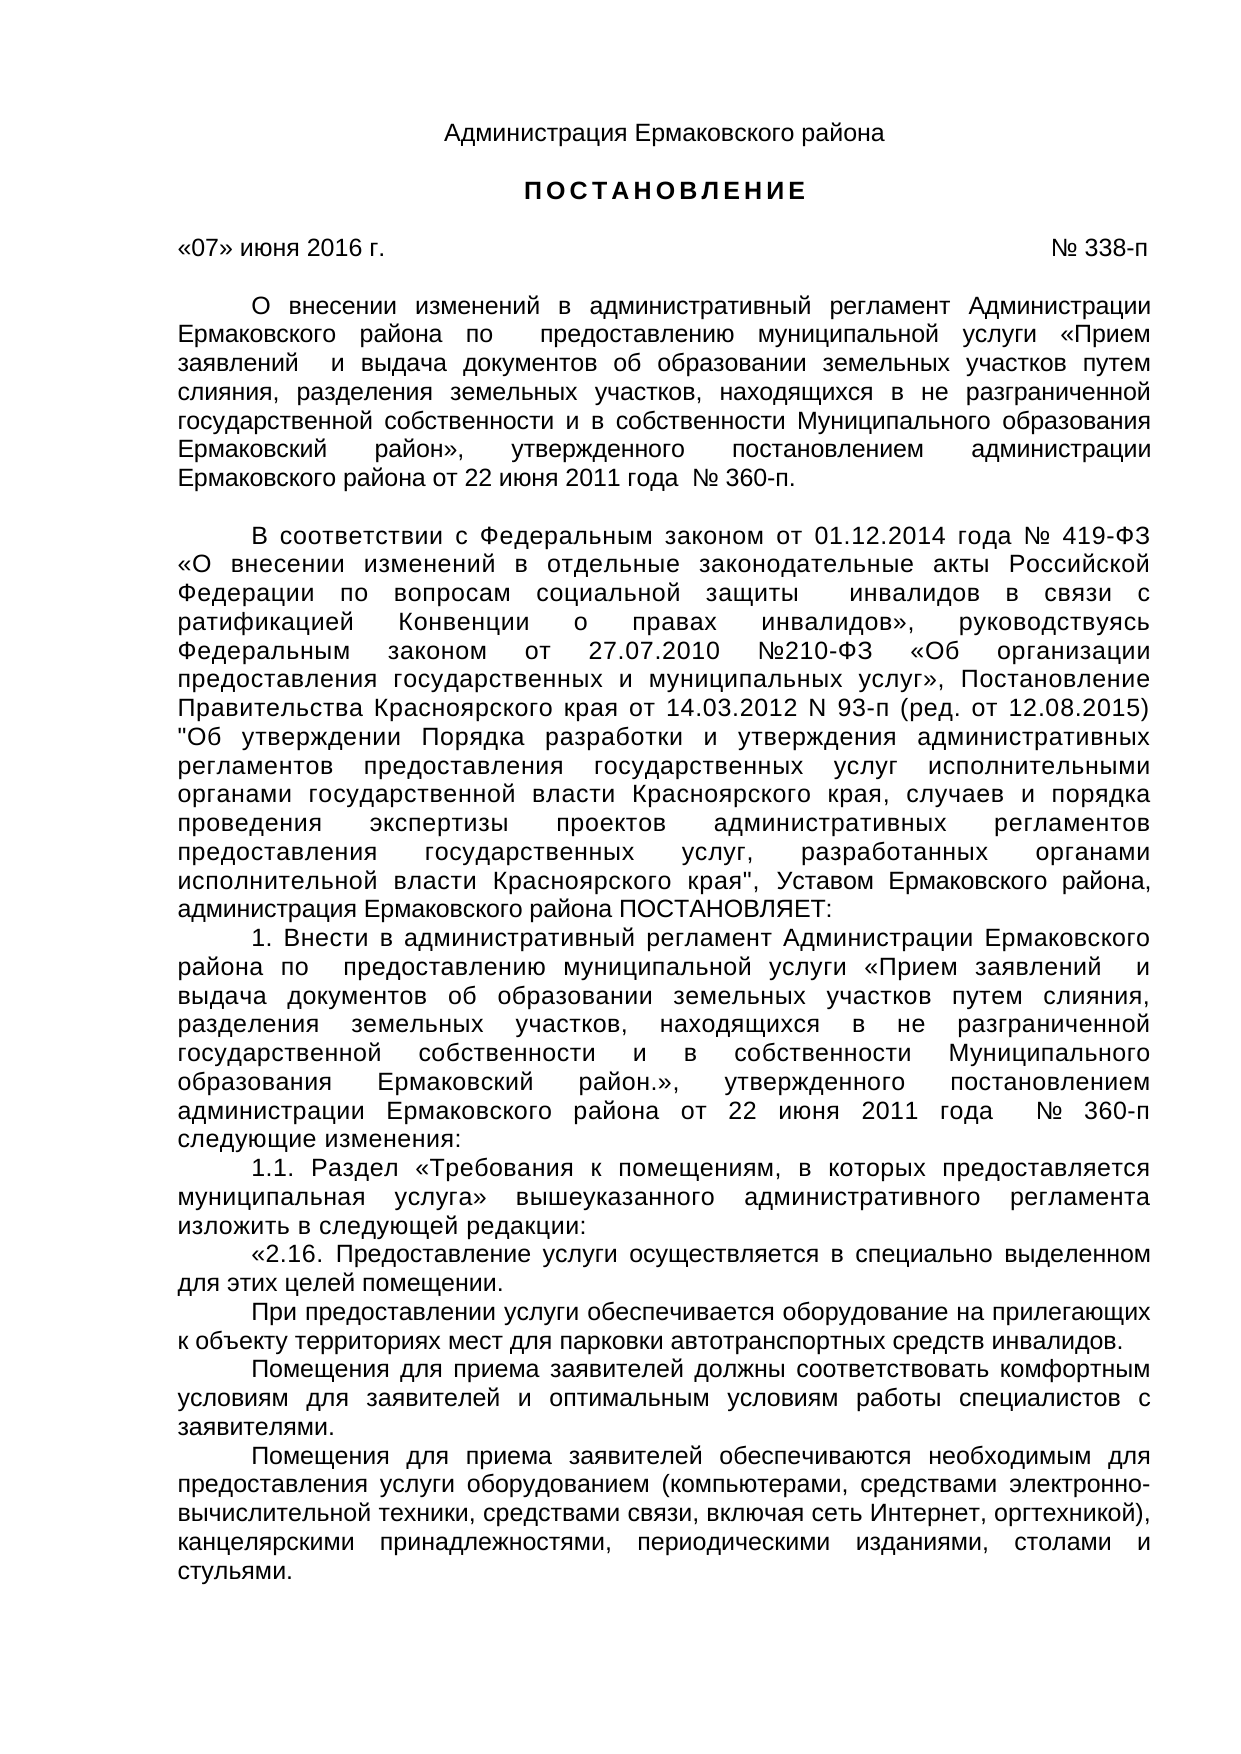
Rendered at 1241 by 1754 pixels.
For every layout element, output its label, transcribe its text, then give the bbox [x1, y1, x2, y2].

text 1. Внести в административный регламент Администрации Ермаковского района по предоставлению муниципальной услуги «Прием заявлений и выдача документов об образовании земельных участков путем слияния, разделения земельных участков, находящихся в не разграниченной государственной собственности и в собственности Муниципального образования Ермаковский район.», утвержденного постановлением администрации Ермаковского района от 22 июня 2011 года № 360-п следующие изменения: [177, 923, 1152, 1153]
text При предоставлении услуги обеспечивается оборудование на прилегающих к объекту территориях мест для парковки автотранспортных средств инвалидов. [177, 1297, 1152, 1354]
text «07» июня 2016 г. № 338-п [177, 233, 1152, 262]
text В соответствии с Федеральным законом от 01.12.2014 года № 419-ФЗ «О внесении изменений в отдельные законодательные акты Российской Федерации по вопросам социальной защиты инвалидов в связи с ратификацией Конвенции о правах инвалидов», руководствуясь Федеральным законом от 27.07.2010 №210-ФЗ «Об организации предоставления государственных и муниципальных услуг», Постановление Правительства Красноярского края от 14.03.2012 N 93-п (ред. от 12.08.2015) "Об утверждении Порядка разработки и утверждения административных регламентов предоставления государственных услуг исполнительными органами государственной власти Красноярского края, случаев и порядка проведения экспертизы проектов административных регламентов предоставления государственных услуг, разработанных органами исполнительной власти Красноярского края", Уставом Ермаковского района, администрация Ермаковского района ПОСТАНОВЛЯЕТ: [177, 521, 1152, 923]
text Помещения для приема заявителей обеспечиваются необходимым для предоставления услуги оборудованием (компьютерами, средствами электронно-вычислительной техники, средствами связи, включая сеть Интернет, оргтехникой), канцелярскими принадлежностями, периодическими изданиями, столами и стульями. [177, 1441, 1152, 1584]
text «2.16. Предоставление услуги осуществляется в специально выделенном для этих целей помещении. [177, 1239, 1152, 1297]
text О внесении изменений в административный регламент Администрации Ермаковского района по предоставлению муниципальной услуги «Прием заявлений и выдача документов об образовании земельных участков путем слияния, разделения земельных участков, находящихся в не разграниченной государственной собственности и в собственности Муниципального образования Ермаковский район», утвержденного постановлением администрации Ермаковского района от 22 июня 2011 года № 360-п. [177, 291, 1152, 492]
text Администрация Ермаковского района [177, 118, 1152, 147]
text 1.1. Раздел «Требования к помещениям, в которых предоставляется муниципальная услуга» вышеуказанного административного регламента изложить в следующей редакции: [177, 1153, 1152, 1239]
text ПОСТАНОВЛЕНИЕ [177, 176, 1152, 204]
text Помещения для приема заявителей должны соответствовать комфортным условиям для заявителей и оптимальным условиям работы специалистов с заявителями. [177, 1354, 1152, 1441]
